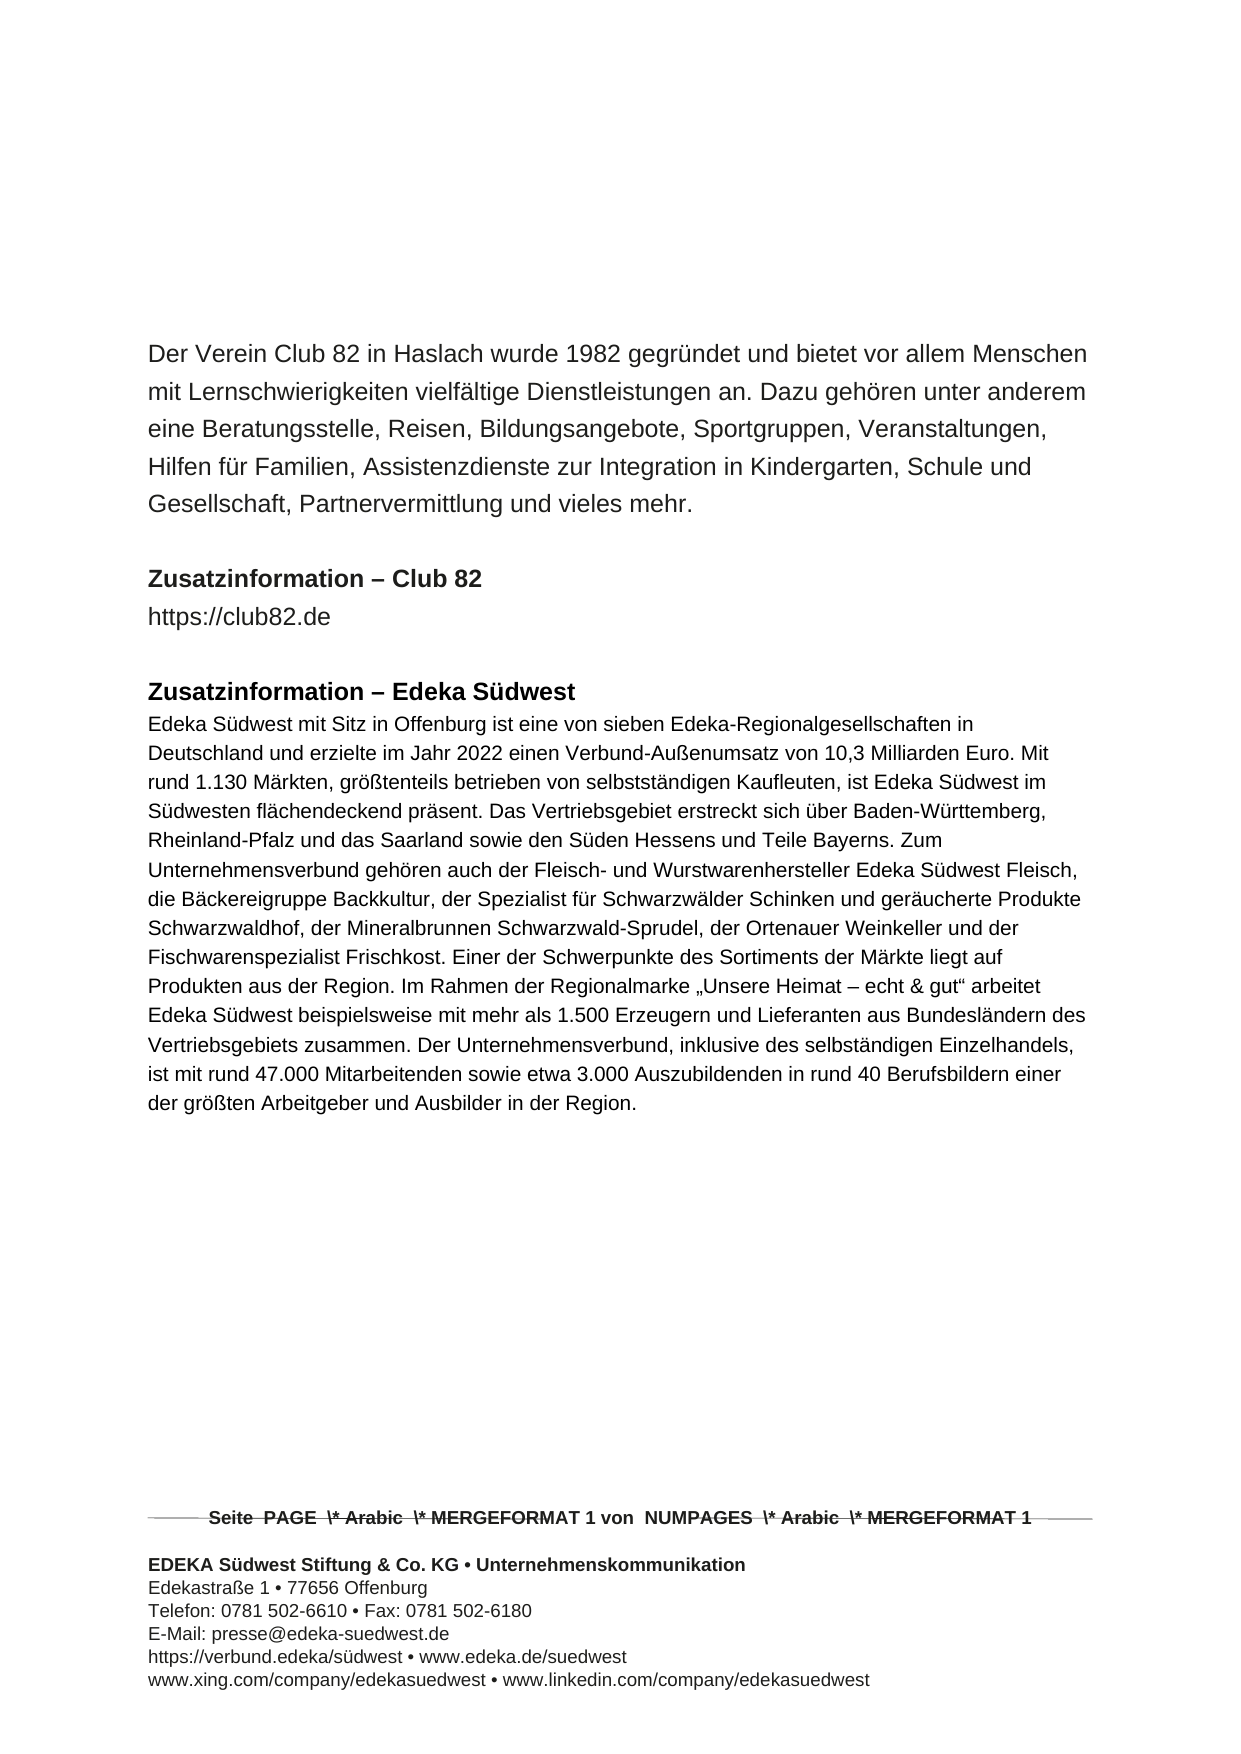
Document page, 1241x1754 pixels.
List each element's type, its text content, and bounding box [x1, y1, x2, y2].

text Der Verein Club 82 in Haslach wurde 1982 gegründet und bietet vor allem Menschen mit Lernschwierigkeiten vielfältige Dienstleistungen an. Dazu gehören unter anderem eine Beratungsstelle, Reisen, Bildungsangebote, Sportgruppen, Veranstaltungen, Hilfen für Familien, Assistenzdienste zur Integration in Kindergarten, Schule und Gesellschaft, Partnervermittlung und vieles mehr. [148, 333, 1092, 520]
text Zusatzinformation – Club 82 [148, 558, 1092, 595]
text https://club82.de [148, 595, 1092, 633]
